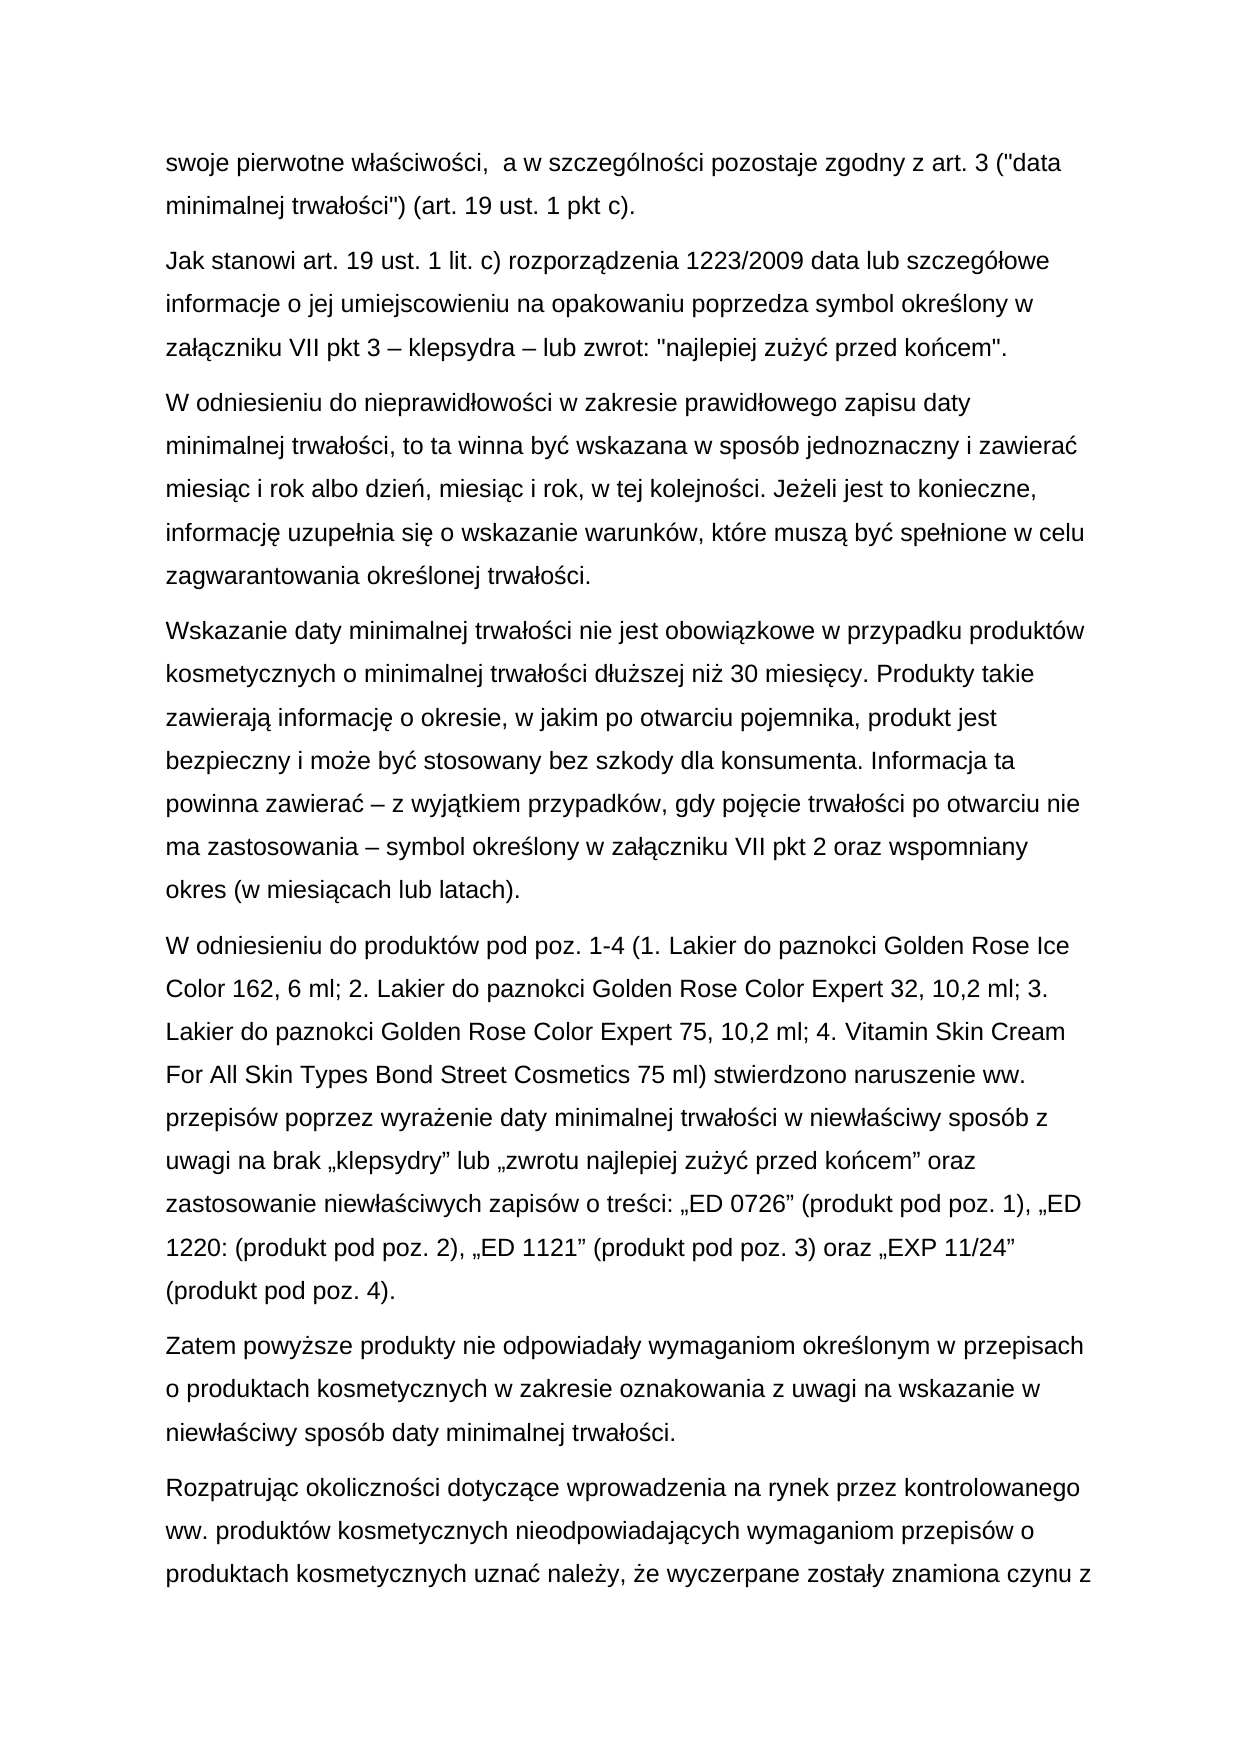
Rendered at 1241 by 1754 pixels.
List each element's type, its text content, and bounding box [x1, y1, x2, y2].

list W odniesieniu do nieprawidłowości w zakresie prawidłowego zapisu daty minimalnej trwałości, to ta winna być wskazana w sposób jednoznaczny i zawierać miesiąc i rok albo dzień, miesiąc i rok, w tej kolejności. Jeżeli jest to konieczne, informację uzupełnia się o wskazanie warunków, które muszą być spełnione w celu zagwarantowania określonej trwałości. [165, 388, 1093, 589]
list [165, 1473, 1093, 1588]
list Jak stanowi art. 19 ust. 1 lit. c) rozporządzenia 1223/2009 data lub szczegółowe informacje o jej umiejscowieniu na opakowaniu poprzedza symbol określony w załączniku VII pkt 3 – klepsydra – lub zwrot: "najlepiej zużyć przed końcem". [165, 246, 1093, 361]
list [165, 148, 1093, 219]
list Zatem powyższe produkty nie odpowiadały wymaganiom określonym w przepisach o produktach kosmetycznych w zakresie oznakowania z uwagi na wskazanie w niewłaściwy sposób daty minimalnej trwałości. [165, 1331, 1093, 1446]
list Wskazanie daty minimalnej trwałości nie jest obowiązkowe w przypadku produktów kosmetycznych o minimalnej trwałości dłuższej niż 30 miesięcy. Produkty takie zawierają informację o okresie, w jakim po otwarciu pojemnika, produkt jest bezpieczny i może być stosowany bez szkody dla konsumenta. Informacja ta powinna zawierać – z wyjątkiem przypadków, gdy pojęcie trwałości po otwarciu nie ma zastosowania – symbol określony w załączniku VII pkt 2 oraz wspomniany okres (w miesiącach lub latach). [165, 616, 1093, 904]
list W odniesieniu do produktów pod poz. 1-4 (1. Lakier do paznokci Golden Rose Ice Color 162, 6 ml; 2. Lakier do paznokci Golden Rose Color Expert 32, 10,2 ml; 3. Lakier do paznokci Golden Rose Color Expert 75, 10,2 ml; 4. Vitamin Skin Cream For All Skin Types Bond Street Cosmetics 75 ml) stwierdzono naruszenie ww. przepisów poprzez wyrażenie daty minimalnej trwałości w niewłaściwy sposób z uwagi na brak „klepsydry” lub „zwrotu najlepiej zużyć przed końcem” oraz zastosowanie niewłaściwych zapisów o treści: „ED 0726” (produkt pod poz. 1), „ED 1220: (produkt pod poz. 2), „ED 1121” (produkt pod poz. 3) oraz „EXP 11/24” (produkt pod poz. 4). [165, 931, 1093, 1304]
